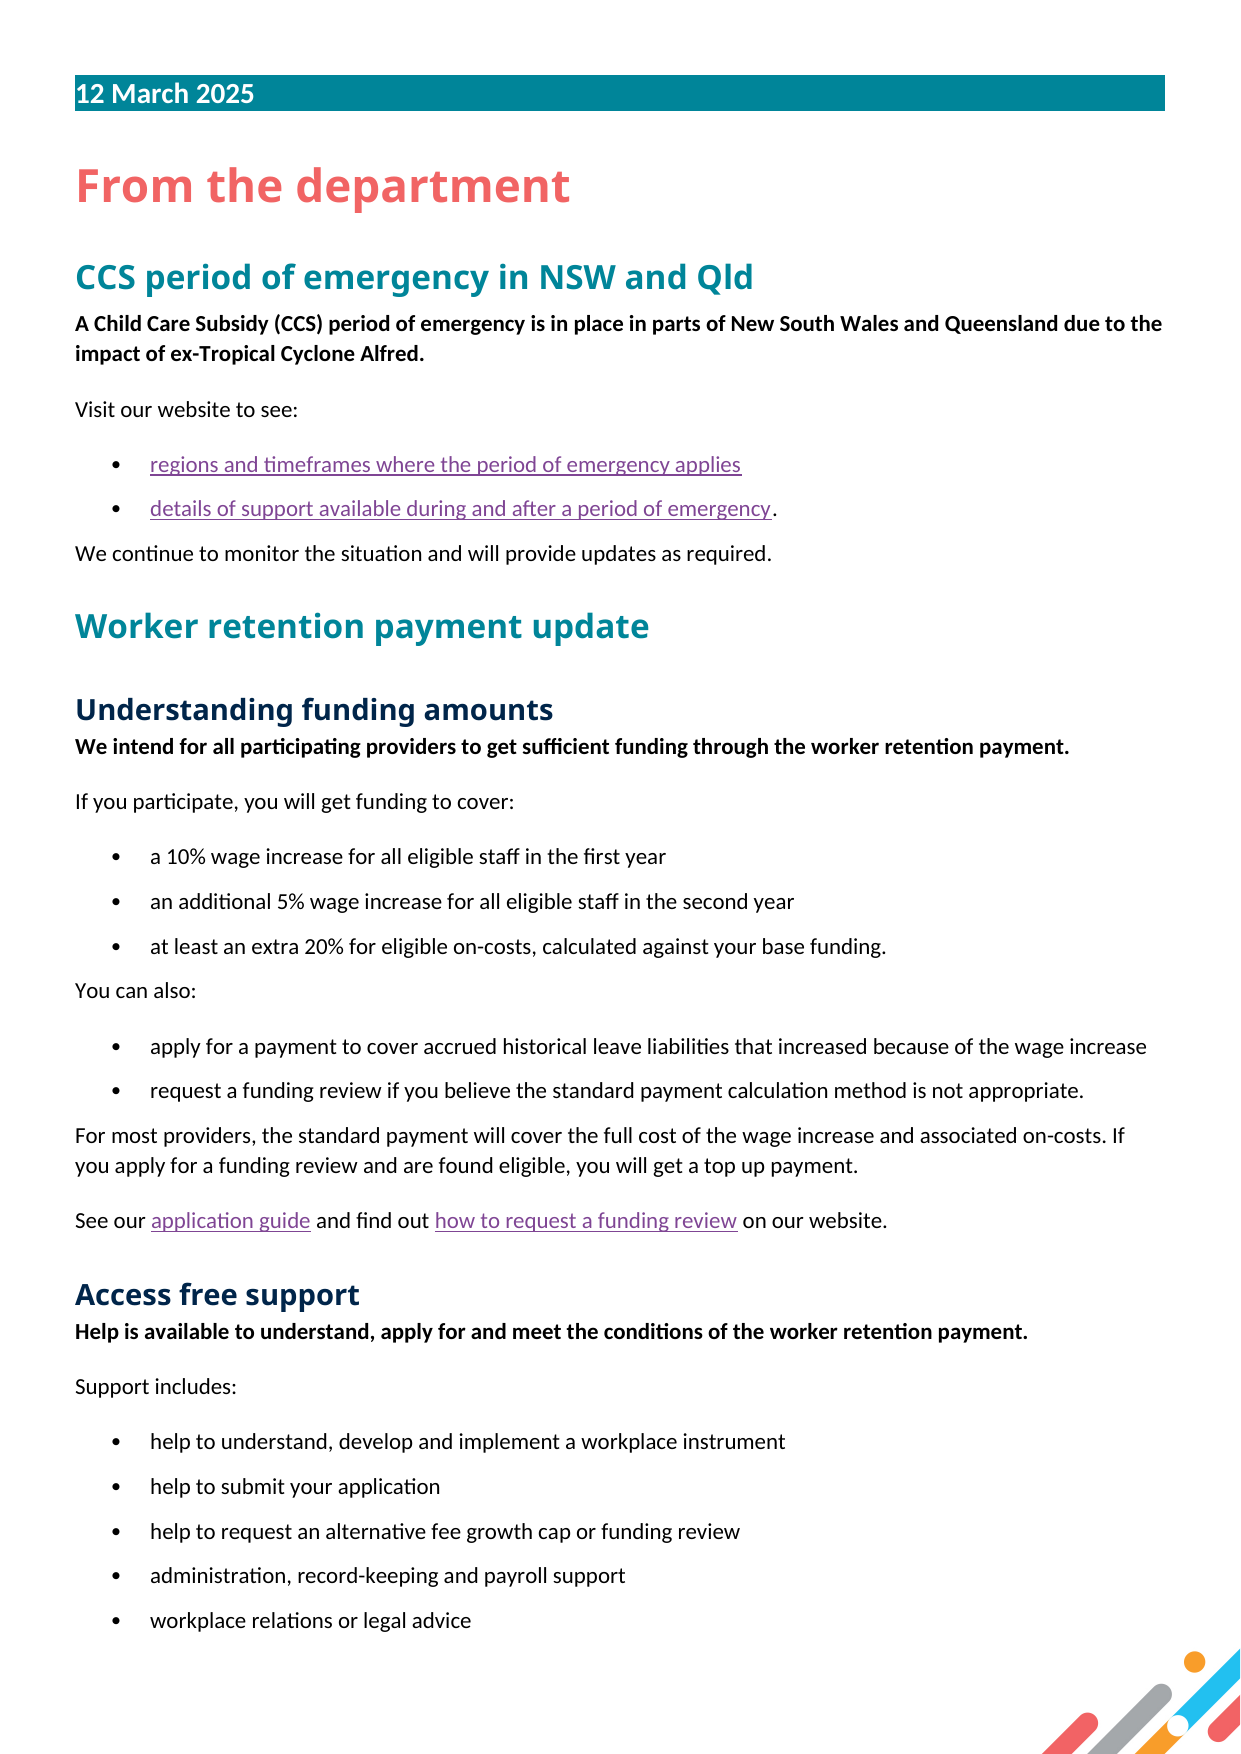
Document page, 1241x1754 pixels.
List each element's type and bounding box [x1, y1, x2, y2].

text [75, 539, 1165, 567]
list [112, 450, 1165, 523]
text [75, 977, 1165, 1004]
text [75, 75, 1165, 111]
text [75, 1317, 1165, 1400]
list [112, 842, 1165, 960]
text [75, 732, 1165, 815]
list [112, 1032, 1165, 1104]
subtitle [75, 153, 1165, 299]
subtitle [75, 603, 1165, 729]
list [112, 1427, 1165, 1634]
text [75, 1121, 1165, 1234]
picture [1041, 1647, 1241, 1754]
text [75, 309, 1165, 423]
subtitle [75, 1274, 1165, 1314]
